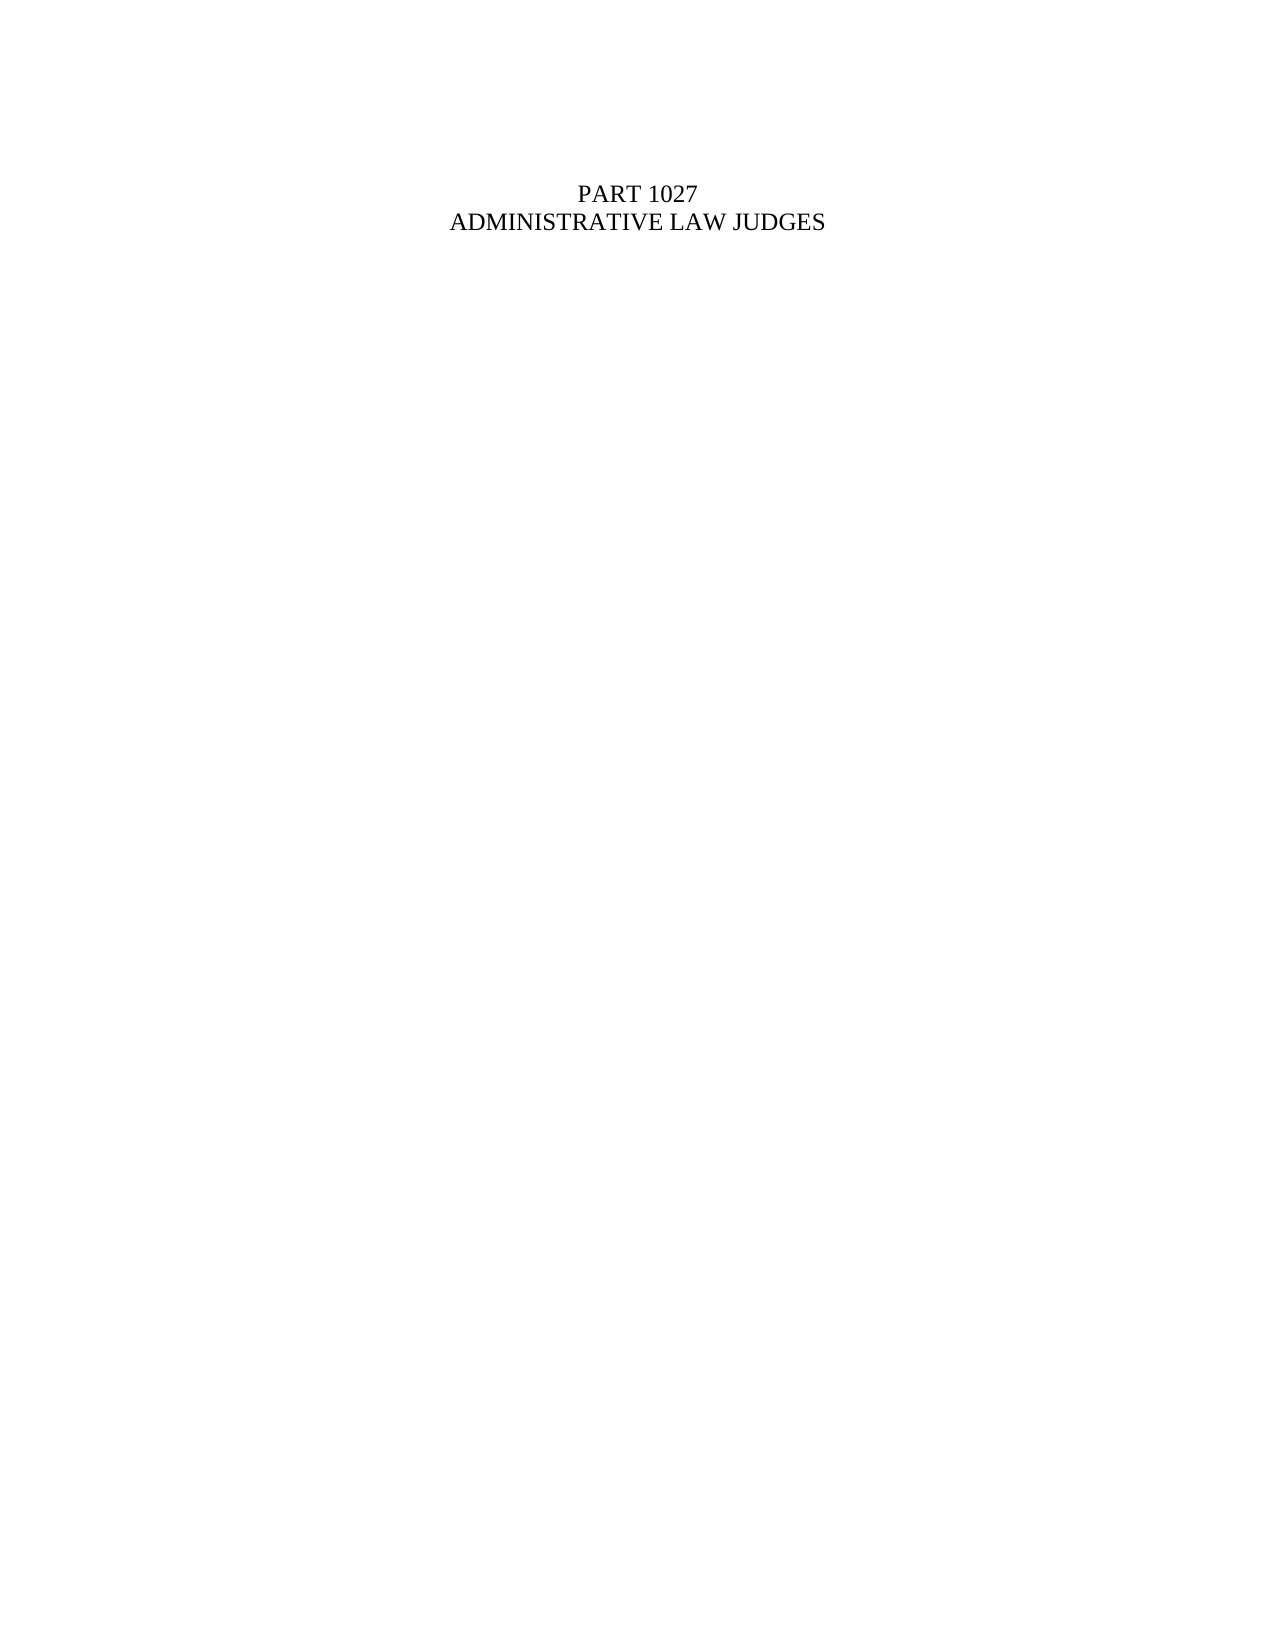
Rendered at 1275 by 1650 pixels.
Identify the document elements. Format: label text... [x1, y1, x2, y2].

text PART 1027 [150, 179, 1125, 207]
text ADMINISTRATIVE LAW JUDGES [150, 207, 1125, 236]
